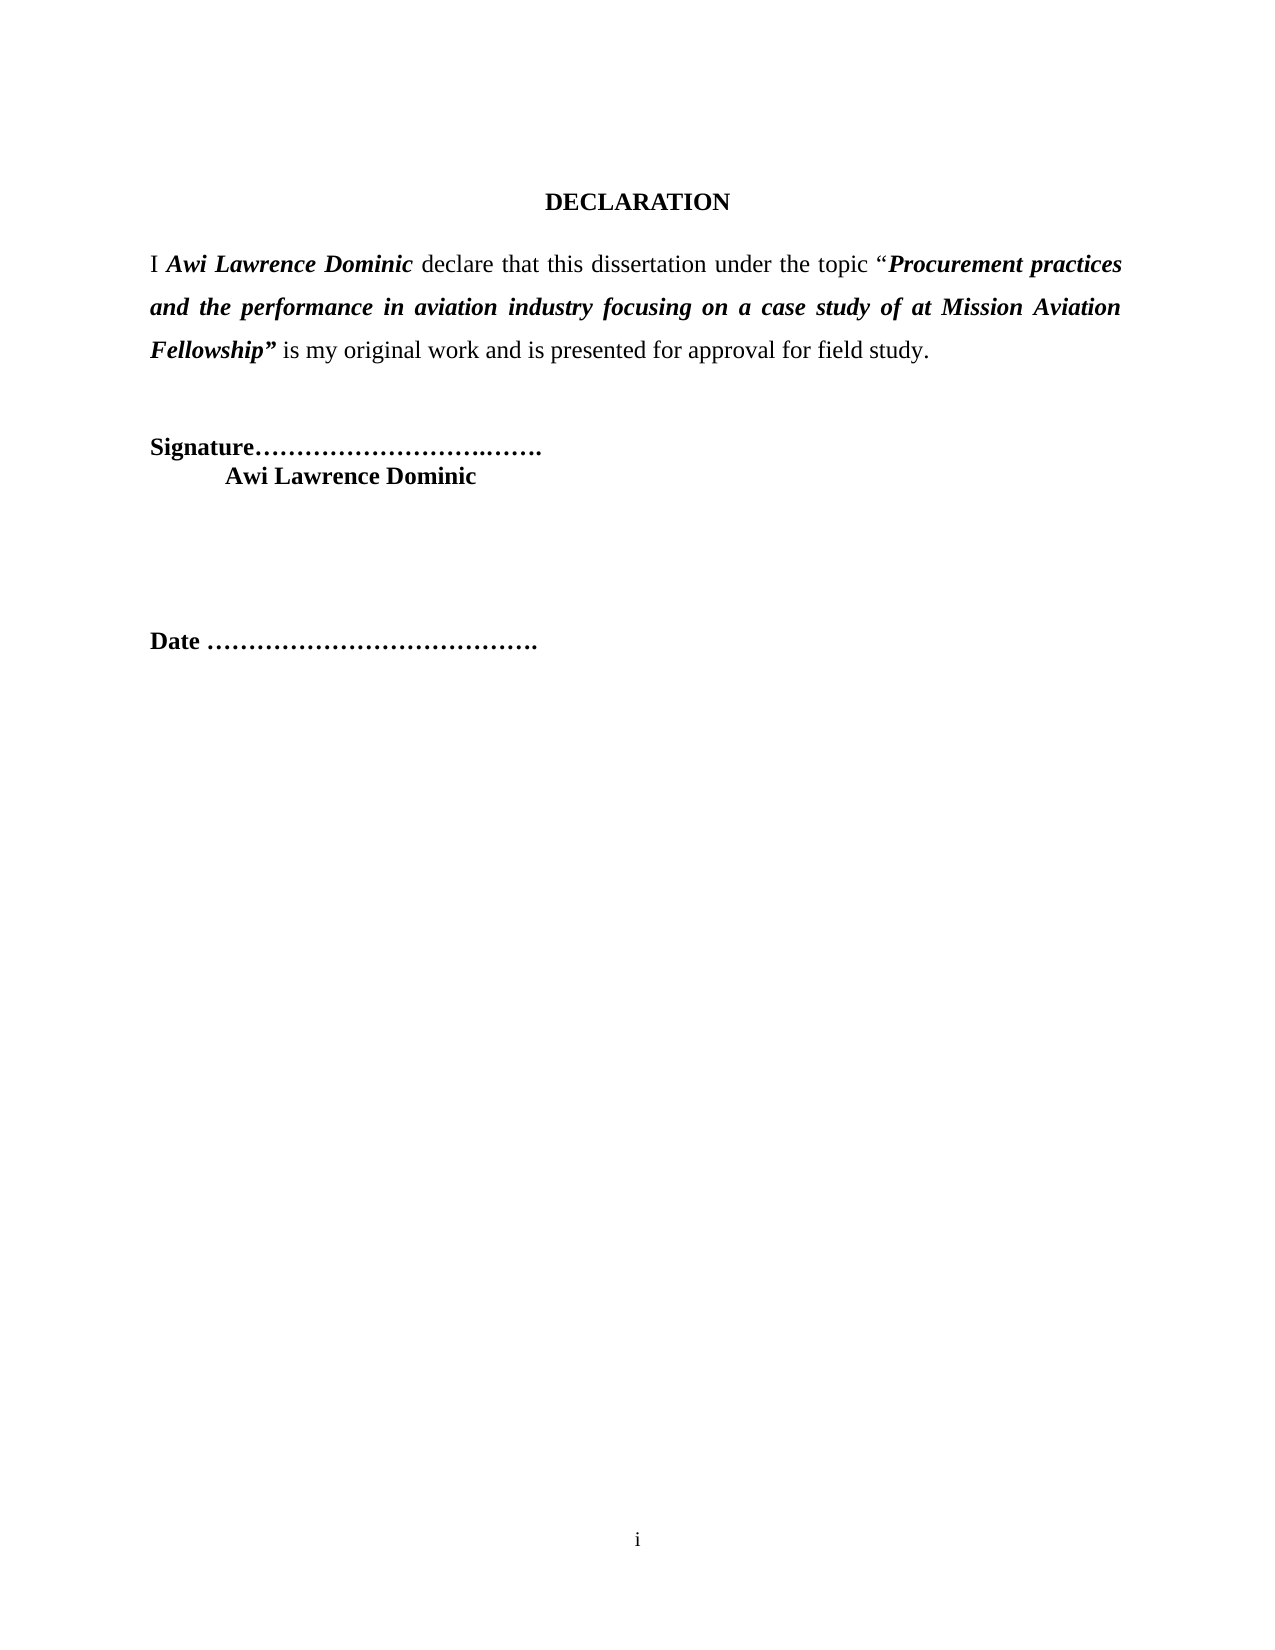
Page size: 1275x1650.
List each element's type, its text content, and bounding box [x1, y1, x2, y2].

text I Awi Lawrence Dominic declare that this dissertation under the topic “Procurement practices and the performance in aviation industry focusing on a case study of at Mission Aviation Fellowship” is my original work and is presented for approval for field study. [150, 249, 1125, 364]
text Signature……………………….……. [150, 432, 1125, 461]
subtitle DECLARATION [150, 187, 1125, 216]
text Awi Lawrence Dominic [225, 461, 1125, 490]
text Date …………………………………. [150, 626, 1125, 655]
